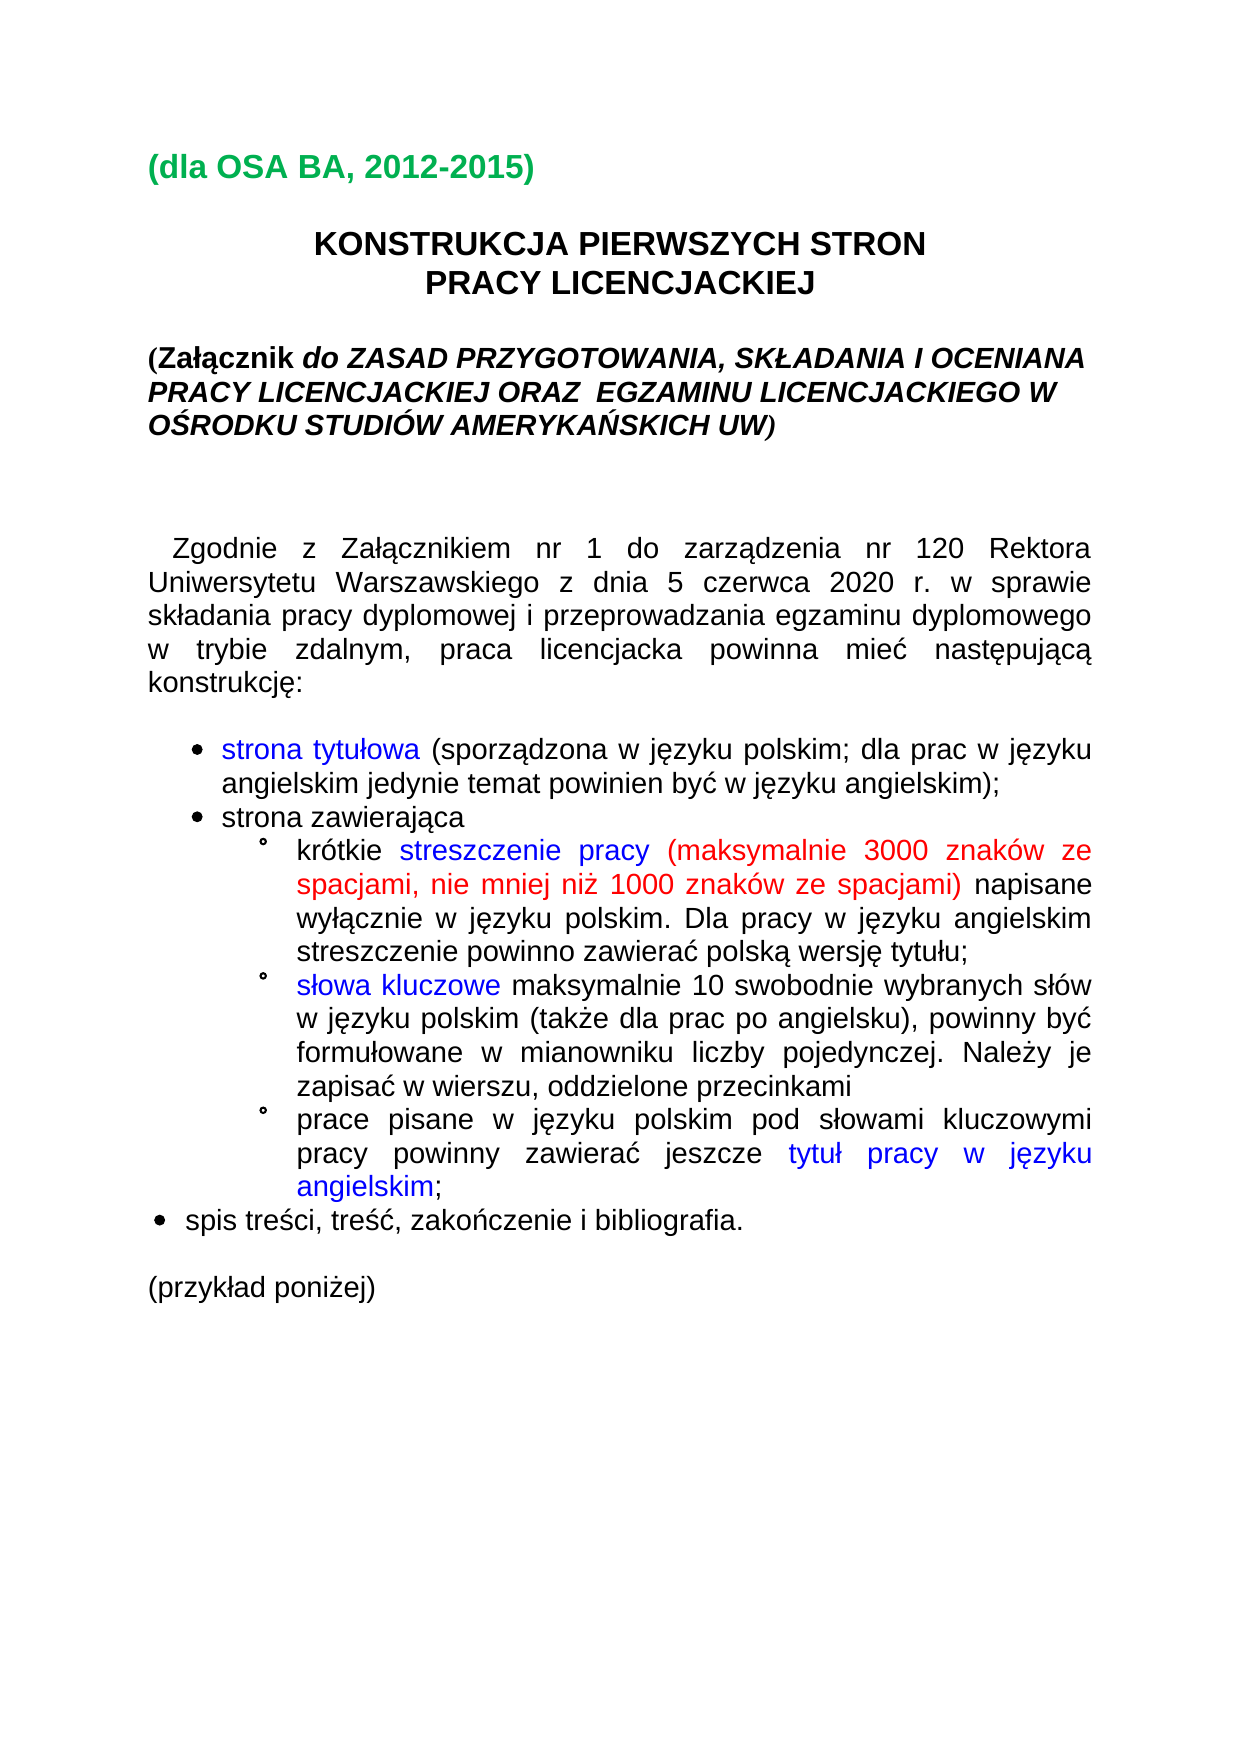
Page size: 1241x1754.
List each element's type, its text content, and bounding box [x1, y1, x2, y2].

text KONSTRUKCJA PIERWSZYCH STRON [148, 224, 1093, 263]
text Zgodnie z Załącznikiem nr 1 do zarządzenia nr 120 Rektora Uniwersytetu Warszawskiego z dnia 5 czerwca 2020 r. w sprawie składania pracy dyplomowej i przeprowadzania egzaminu dyplomowego w trybie zdalnym, praca licencjacka powinna mieć następującą konstrukcję: [148, 531, 1093, 699]
list strona zawierająca [192, 799, 1093, 833]
list strona tytułowa (sporządzona w języku polskim; dla prac w języku angielskim jedynie temat powinien być w języku angielskim); [192, 732, 1093, 799]
text PRACY LICENCJACKIEJ [148, 263, 1093, 301]
text (Załącznik do ZASAD PRZYGOTOWANIA, SKŁADANIA I OCENIANA PRACY LICENCJACKIEJ ORAZ EGZAMINU LICENCJACKIEGO W OŚRODKU STUDIÓW AMERYKAŃSKICH UW) [148, 340, 1093, 442]
text (dla OSA BA, 2012-2015) [148, 148, 1093, 186]
text (przykład poniżej) [148, 1270, 1093, 1304]
list prace pisane w języku polskim pod słowami kluczowymi pracy powinny zawierać jeszcze tytuł pracy w języku angielskim; [259, 1102, 1093, 1203]
list słowa kluczowe maksymalnie 10 swobodnie wybranych słów w języku polskim (także dla prac po angielsku), powinny być formułowane w mianowniku liczby pojedynczej. Należy je zapisać w wierszu, oddzielone przecinkami [259, 968, 1093, 1102]
list spis treści, treść, zakończenie i bibliografia. [148, 1203, 1093, 1237]
list krótkie streszczenie pracy (maksymalnie 3000 znaków ze spacjami, nie mniej niż 1000 znaków ze spacjami) napisane wyłącznie w języku polskim. Dla pracy w języku angielskim streszczenie powinno zawierać polską wersję tytułu; [259, 833, 1093, 968]
